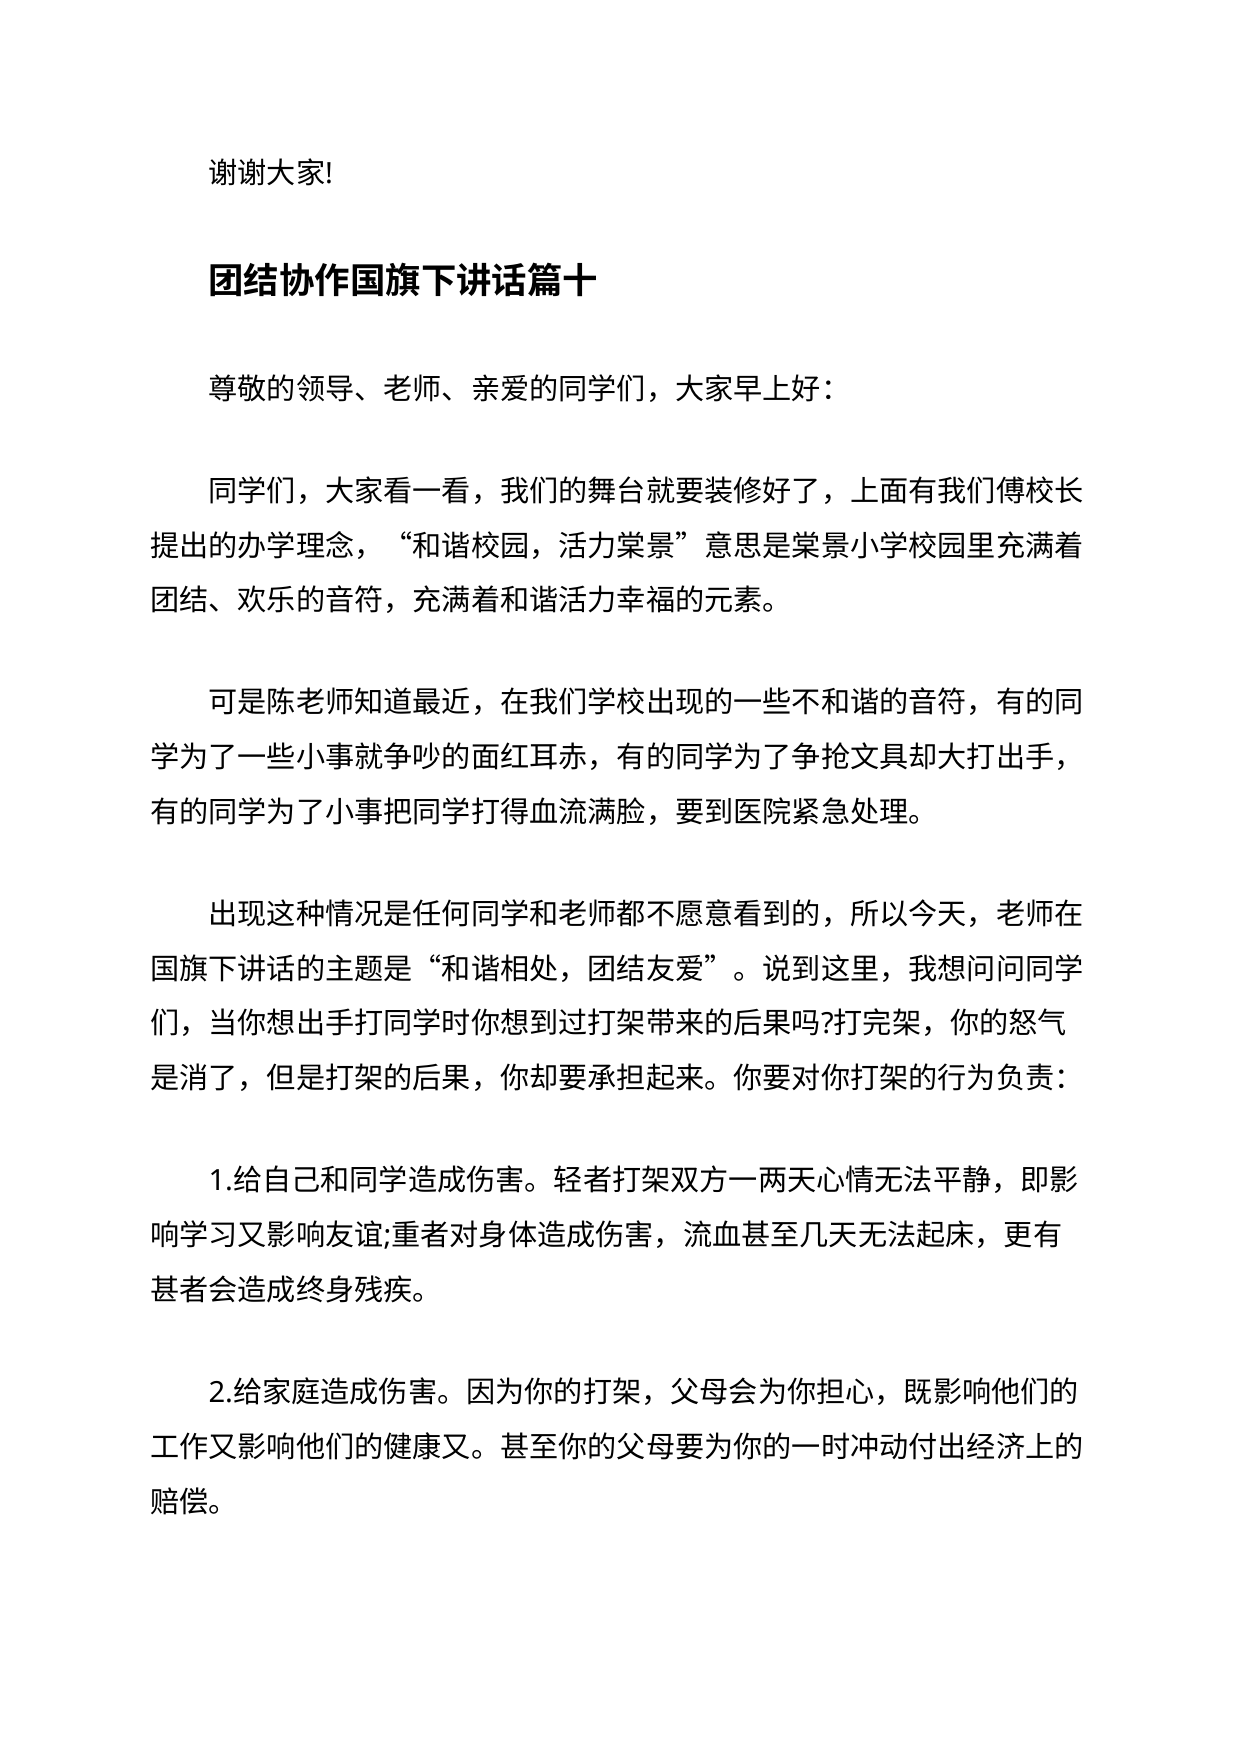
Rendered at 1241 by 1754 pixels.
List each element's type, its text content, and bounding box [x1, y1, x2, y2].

text 2.给家庭造成伤害。因为你的打架，父母会为你担心，既影响他们的工作又影响他们的健康又。甚至你的父母要为你的一时冲动付出经济上的赔偿。 [150, 1369, 1090, 1521]
text 可是陈老师知道最近，在我们学校出现的一些不和谐的音符，有的同学为了一些小事就争吵的面红耳赤，有的同学为了争抢文具却大打出手，有的同学为了小事把同学打得血流满脸，要到医院紧急处理。 [150, 679, 1090, 831]
text 团结协作国旗下讲话篇十 [150, 252, 1090, 303]
text 谢谢大家! [150, 150, 1090, 192]
text 1.给自己和同学造成伤害。轻者打架双方一两天心情无法平静，即影响学习又影响友谊;重者对身体造成伤害，流血甚至几天无法起床，更有甚者会造成终身残疾。 [150, 1157, 1090, 1309]
text 尊敬的领导、老师、亲爱的同学们，大家早上好： [150, 365, 1090, 408]
text 出现这种情况是任何同学和老师都不愿意看到的，所以今天，老师在国旗下讲话的主题是“和谐相处，团结友爱”。说到这里，我想问问同学们，当你想出手打同学时你想到过打架带来的后果吗?打完架，你的怒气是消了，但是打架的后果，你却要承担起来。你要对你打架的行为负责： [150, 890, 1090, 1097]
text 同学们，大家看一看，我们的舞台就要装修好了，上面有我们傅校长提出的办学理念，“和谐校园，活力棠景”意思是棠景小学校园里充满着团结、欢乐的音符，充满着和谐活力幸福的元素。 [150, 467, 1090, 619]
